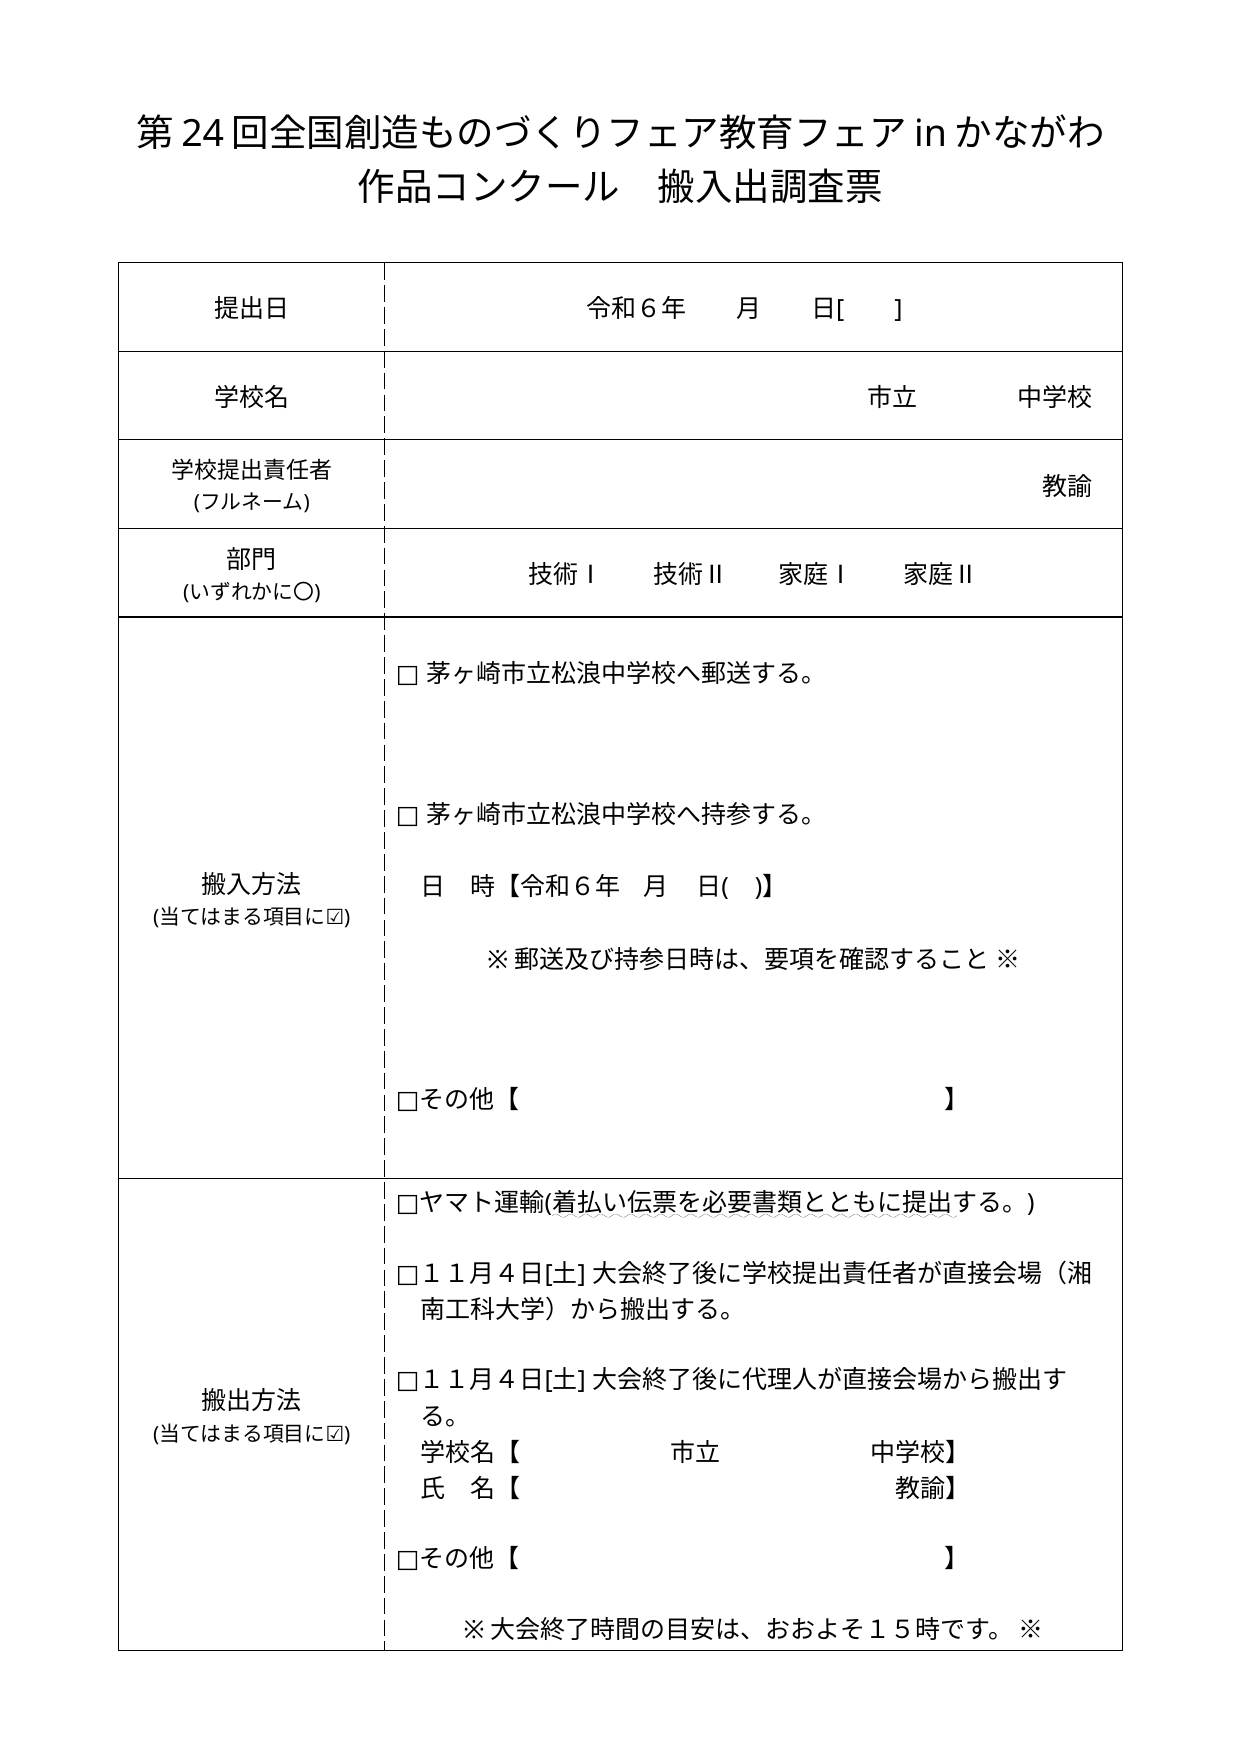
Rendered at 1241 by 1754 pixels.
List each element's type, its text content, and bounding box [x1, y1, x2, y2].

table_cell 技術Ⅰ 技術Ⅱ 家庭Ⅰ 家庭Ⅱ [384, 529, 1122, 616]
text 作品コンクール 搬入出調査票 [118, 157, 1122, 211]
table_header 提出日 [119, 263, 384, 351]
table_cell □ヤマト運輸(着払い伝票を必要書類とともに提出する。) □１１月４日[土] 大会終了後に学校提出責任者が直接会場（湘 南工科大学）から搬出する。 □１１月４日[土] 大会終了後に代理人が直接会場から搬出す る。 学校名【 市立 中学校】 氏 名【 教諭】 □その他【 】 ※ 大会終了時間の目安は、おおよそ１５時です。 ※ [384, 1179, 1122, 1650]
table_header 令和６年 月 日[ ] [384, 263, 1122, 351]
table_cell 教諭 [384, 440, 1122, 528]
table_cell 市立 中学校 [384, 352, 1122, 439]
table_cell 搬出方法 (当てはまる項目に☑) [119, 1179, 384, 1650]
table_cell □ 茅ヶ崎市立松浪中学校へ郵送する。 □ 茅ヶ崎市立松浪中学校へ持参する。 日 時【令和６年 月 日( )】 ※ 郵送及び持参日時は、要項を確認すること ※ □その他【 】 [384, 618, 1122, 1177]
table_cell 部門 (いずれかに〇) [119, 529, 384, 616]
table_cell 学校名 [119, 352, 384, 439]
table_cell 学校提出責任者 (フルネーム) [119, 440, 384, 528]
table_cell 搬入方法 (当てはまる項目に☑) [119, 618, 384, 1177]
text 第24回全国創造ものづくりフェア教育フェアinかながわ [118, 102, 1122, 157]
